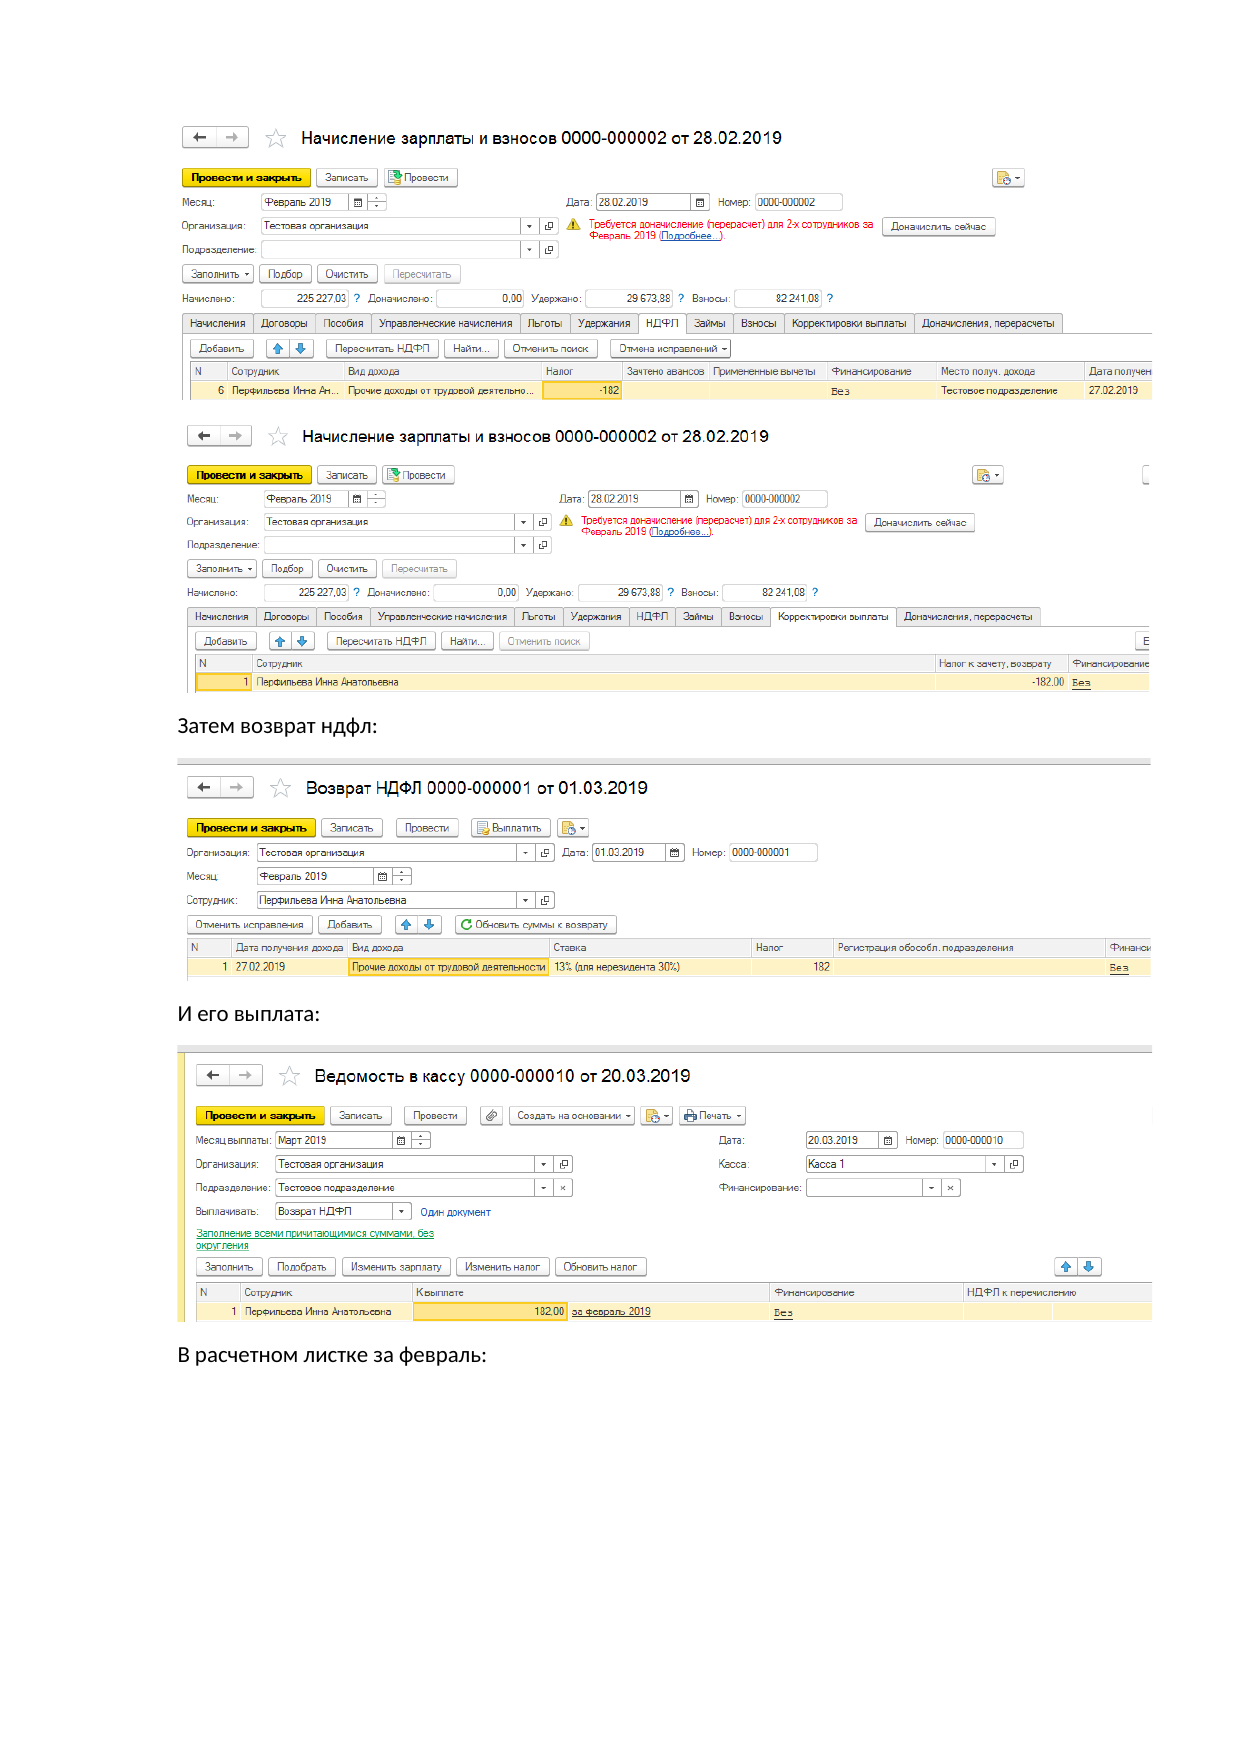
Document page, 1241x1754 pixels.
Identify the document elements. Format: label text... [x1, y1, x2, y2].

text И его выплата: [177, 999, 1152, 1027]
picture [177, 418, 1150, 693]
picture [177, 758, 1151, 981]
text В расчетном листке за февраль: [177, 1340, 1152, 1368]
picture [177, 1045, 1153, 1322]
picture [177, 118, 1153, 400]
text Затем возврат ндфл: [177, 711, 1152, 739]
